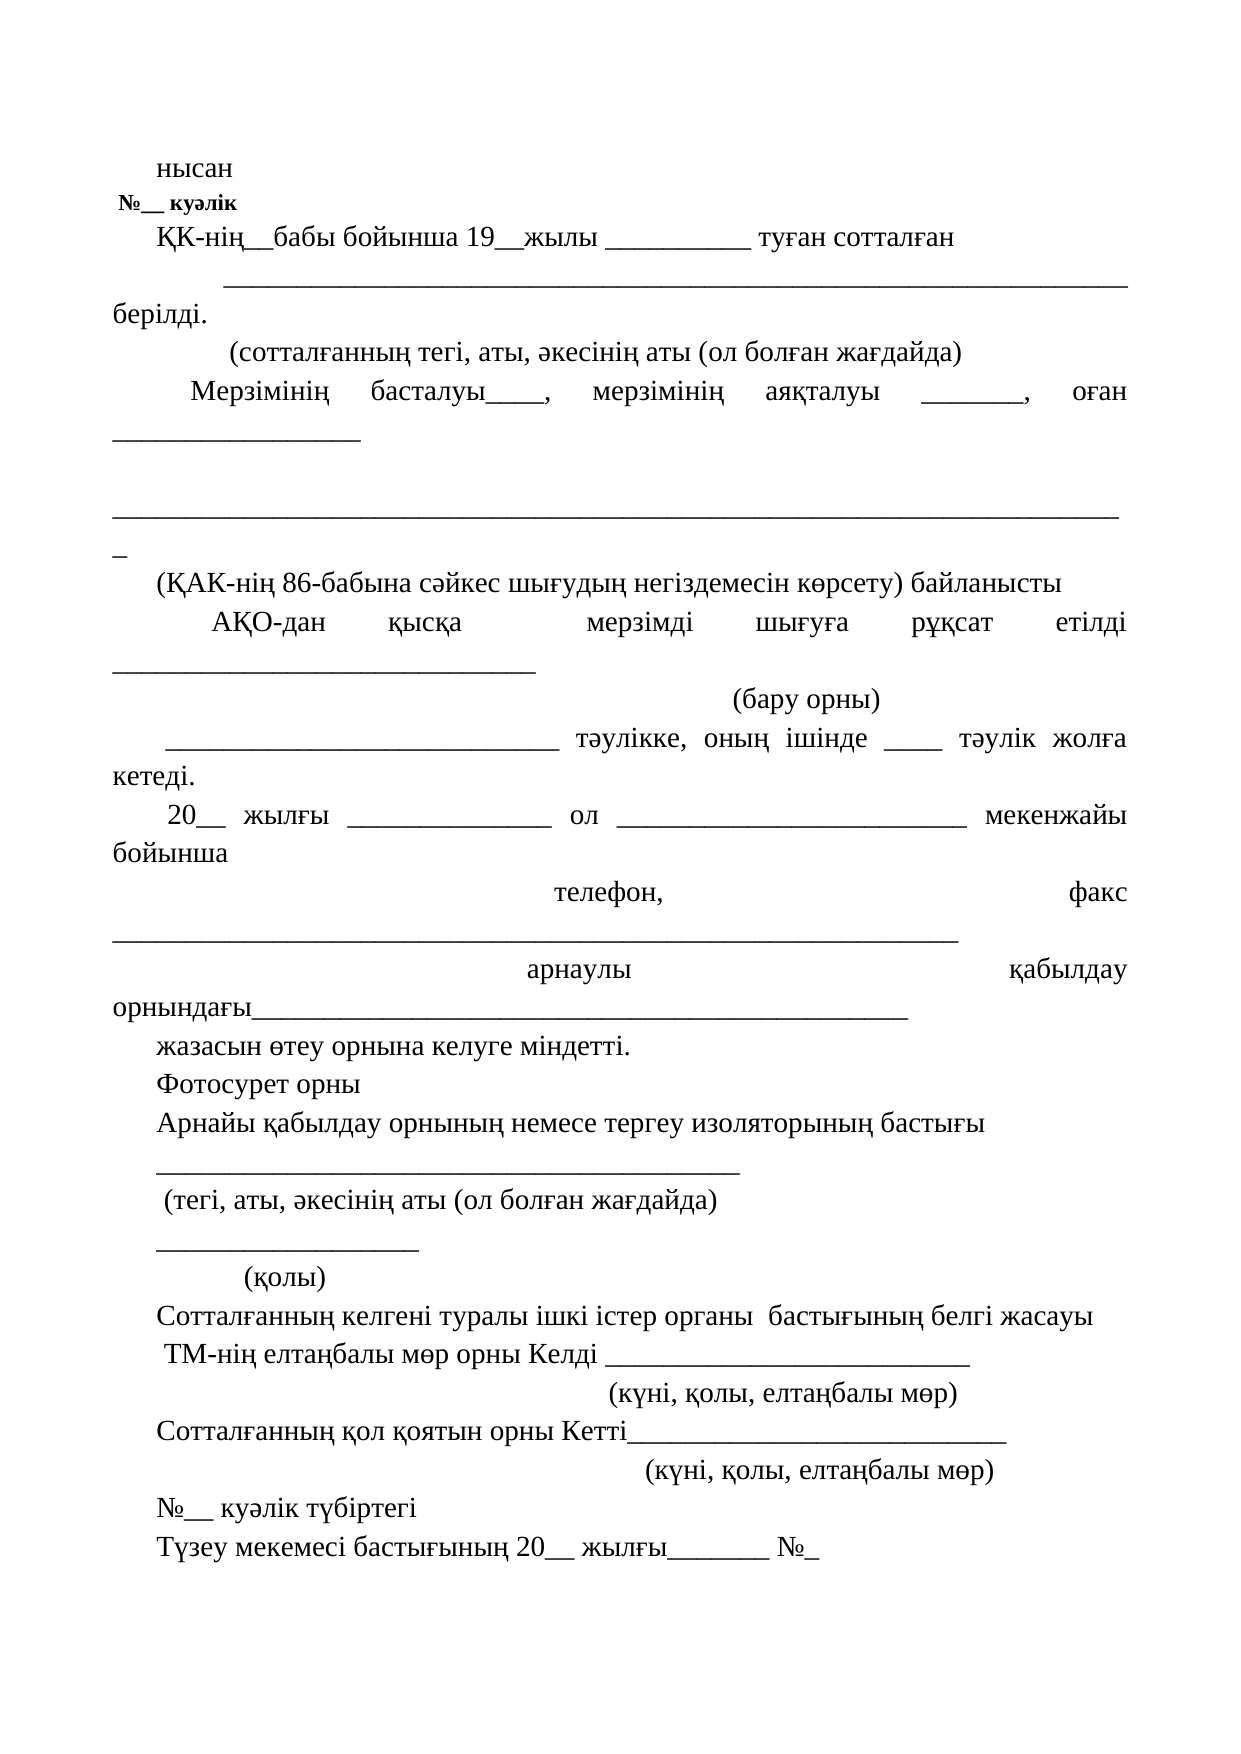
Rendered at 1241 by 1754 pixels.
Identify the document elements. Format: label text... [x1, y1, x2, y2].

text (күні, қолы, елтаңбалы мөр) [112, 1375, 1128, 1408]
text №__ куәлік [112, 188, 1128, 215]
text 20__ жылғы ______________ ол ________________________ мекенжайы бойынша [112, 797, 1128, 869]
text (ҚАК-нің 86-бабына сәйкес шығудың негіздемесін көрсету) байланысты [112, 566, 1128, 599]
text Мерзімінің басталуы____, мерзімінің аяқталуы _______, оған _________________ [112, 373, 1128, 445]
text ҚК-нің__бабы бойынша 19__жылы __________ туған сотталған [112, 219, 1128, 252]
text ______________________________________________________________________ [112, 450, 1128, 561]
text Түзеу мекемесі бастығының 20__ жылғы_______ №_ [112, 1529, 1128, 1563]
text ______________________________________________________________ берілді. [112, 257, 1128, 329]
text (тегі, аты, әкесiнiң аты (ол болған жағдайда) [112, 1182, 1128, 1216]
text (бару орны) [112, 681, 1128, 715]
text телефон, факс __________________________________________________________ [112, 874, 1128, 946]
text ________________________________________ [112, 1144, 1128, 1177]
text ТМ-нің елтаңбалы мөр орны Келді _________________________ [112, 1336, 1128, 1370]
text (сотталғанның тегі, аты, әкесінің аты (ол болған жағдайда) [112, 334, 1128, 368]
text (қолы) [112, 1259, 1128, 1293]
text жазасын өтеу орнына келуге міндетті. [112, 1028, 1128, 1062]
text №__ куәлік түбіртегі [112, 1491, 1128, 1524]
text Арнайы қабылдау орнының немесе тергеу изоляторының бастығы [112, 1105, 1128, 1139]
text Сотталғанның қол қоятын орны Кетті__________________________ [112, 1413, 1128, 1447]
text нысан [112, 150, 1128, 183]
text Сотталғанның келгені туралы ішкі істер органы бастығының белгі жасауы [112, 1298, 1128, 1331]
text ___________________________ тәулікке, оның ішінде ____ тәулік жолға кетеді. [112, 720, 1128, 792]
text АҚО-дан қысқа мерзімді шығуға рұқсат етілді _____________________________ [112, 604, 1128, 676]
text арнаулы қабылдау орнындағы_____________________________________________ [112, 951, 1128, 1023]
text (күні, қолы, елтаңбалы мөр) [112, 1452, 1128, 1486]
text Фотосурет орны [112, 1067, 1128, 1100]
text __________________ [112, 1221, 1128, 1254]
